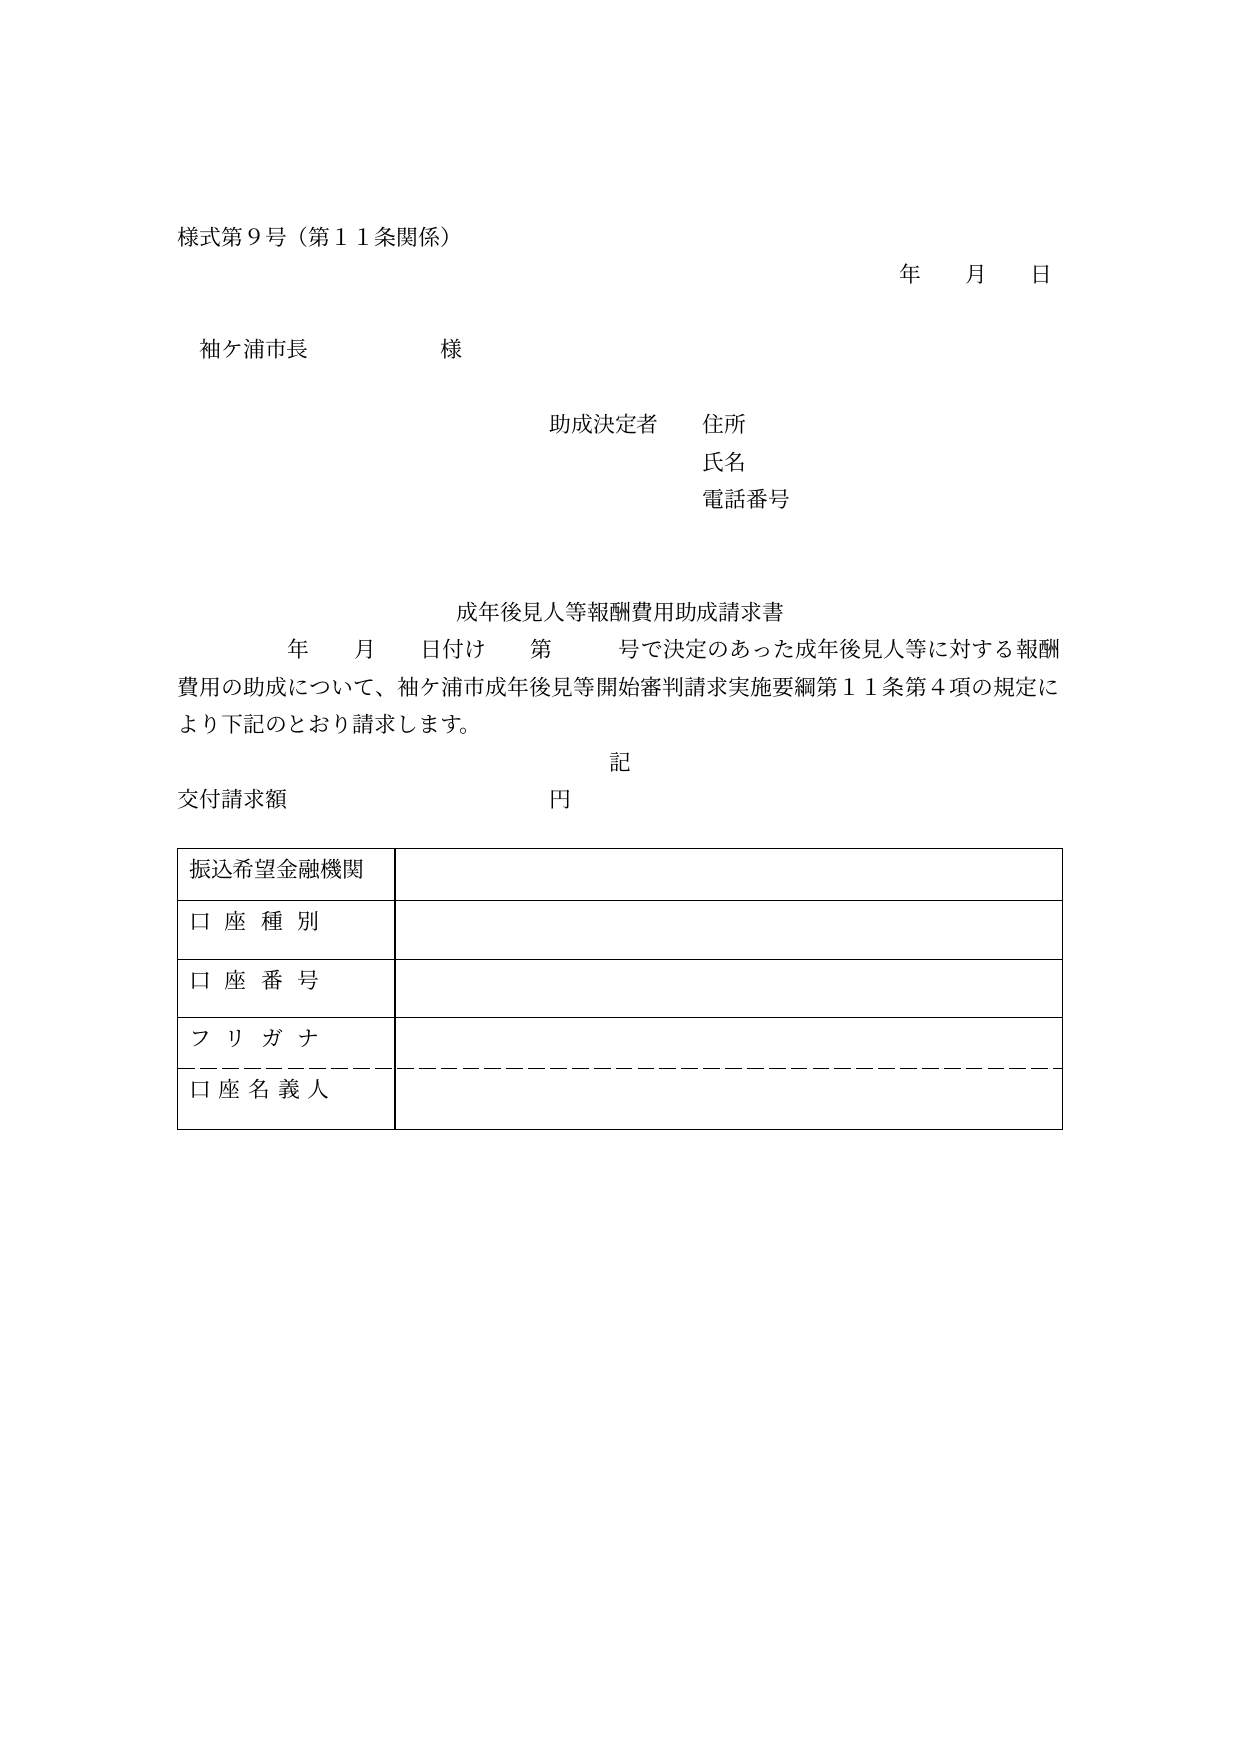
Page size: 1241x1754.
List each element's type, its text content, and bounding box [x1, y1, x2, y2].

table_cell [396, 901, 1062, 959]
table_header 振込希望金融機関 [178, 849, 394, 900]
table_cell 口座番号 [178, 960, 394, 1017]
table_cell [396, 1018, 1062, 1068]
text 氏名 [177, 442, 1063, 479]
table_cell フリガナ [178, 1018, 394, 1068]
text 電話番号 [177, 479, 1063, 517]
text 年 月 日付け 第 号で決定のあった成年後見人等に対する報酬費用の助成について、袖ケ浦市成年後見等開始審判請求実施要綱第１１条第４項の規定により下記のとおり請求します。 [177, 629, 1063, 742]
text 様式第９号（第１１条関係） [177, 217, 1063, 254]
table_cell [396, 1068, 1062, 1129]
table_cell 口座種別 [178, 901, 394, 959]
table_cell [396, 960, 1062, 1017]
text 交付請求額 円 [177, 779, 1063, 817]
text 成年後見人等報酬費用助成請求書 [177, 592, 1063, 629]
subtitle 記 [177, 742, 1063, 779]
text 助成決定者 住所 [177, 404, 1063, 442]
text 袖ケ浦市長 様 [177, 329, 1063, 367]
table_cell 口座名義人 [178, 1068, 394, 1129]
text 年 月 日 [177, 254, 1063, 292]
table_header [396, 849, 1062, 900]
